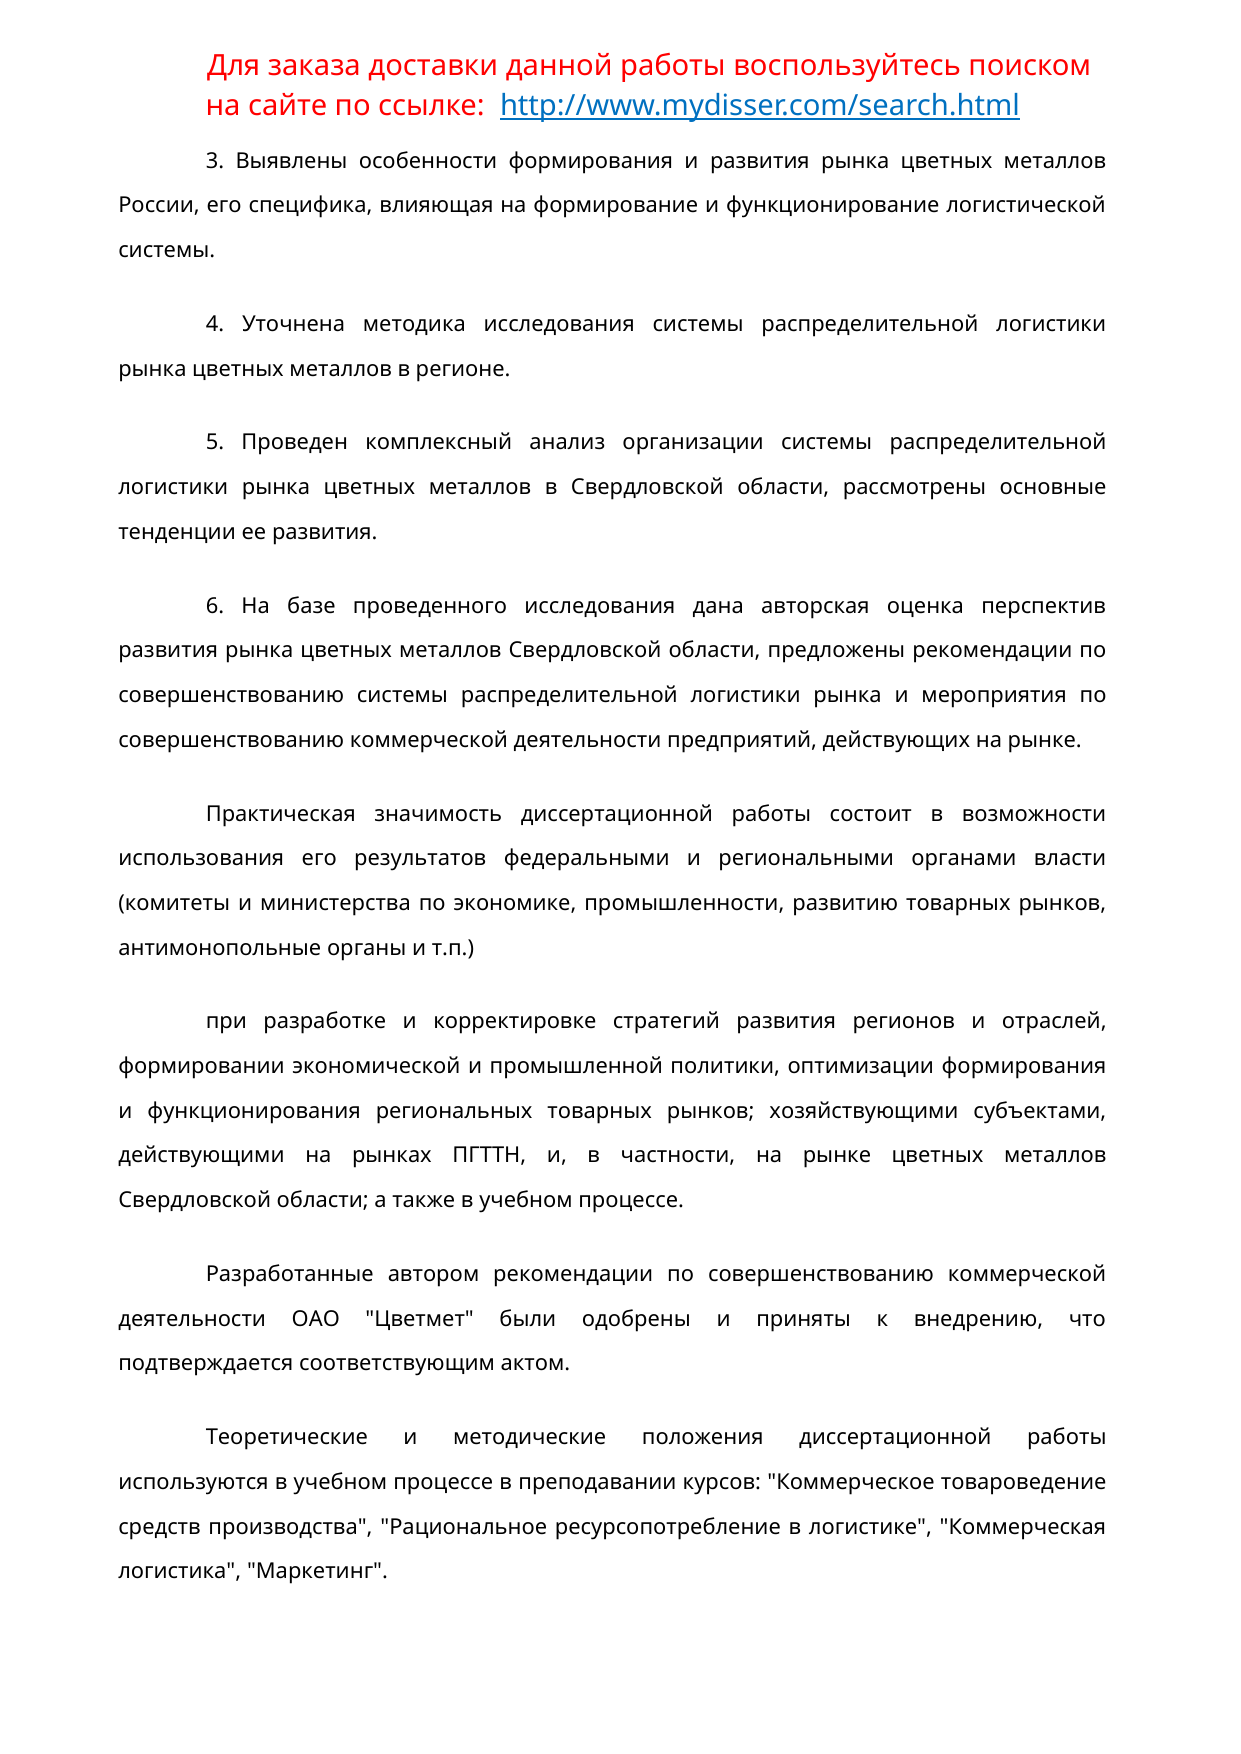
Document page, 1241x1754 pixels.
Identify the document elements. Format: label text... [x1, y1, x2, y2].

text Разработанные автором рекомендации по совершенствованию коммерческой деятельности ОАО "Цветмет" были одобрены и приняты к внедрению, что подтверждается соответствующим актом. [118, 1258, 1107, 1377]
text 5. Проведен комплексный анализ организации системы распределительной логистики рынка цветных металлов в Свердловской области, рассмотрены основные тенденции ее развития. [118, 426, 1107, 546]
text Практическая значимость диссертационной работы состоит в возможности использования его результатов федеральными и региональными органами власти (комитеты и министерства по экономике, промышленности, развитию товарных рынков, антимонопольные органы и т.п.) [118, 797, 1107, 961]
text Теоретические и методические положения диссертационной работы используются в учебном процессе в преподавании курсов: "Коммерческое товароведение средств производства", "Рациональное ресурсопотребление в логистике", "Коммерческая логистика", "Маркетинг". [118, 1421, 1107, 1585]
text 3. Выявлены особенности формирования и развития рынка цветных металлов России, его специфика, влияющая на формирование и функционирование логистической системы. [118, 144, 1107, 264]
text 4. Уточнена методика исследования системы распределительной логистики рынка цветных металлов в регионе. [118, 308, 1107, 382]
text 6. На базе проведенного исследования дана авторская оценка перспектив развития рынка цветных металлов Свердловской области, предложены рекомендации по совершенствованию системы распределительной логистики рынка и мероприятия по совершенствованию коммерческой деятельности предприятий, действующих на рынке. [118, 589, 1107, 753]
text при разработке и корректировке стратегий развития регионов и отраслей, формировании экономической и промышленной политики, оптимизации формирования и функционирования региональных товарных рынков; хозяйствующими субъектами, действующими на рынках ПГТТН, и, в частности, на рынке цветных металлов Свердловской области; а также в учебном процессе. [118, 1005, 1107, 1214]
